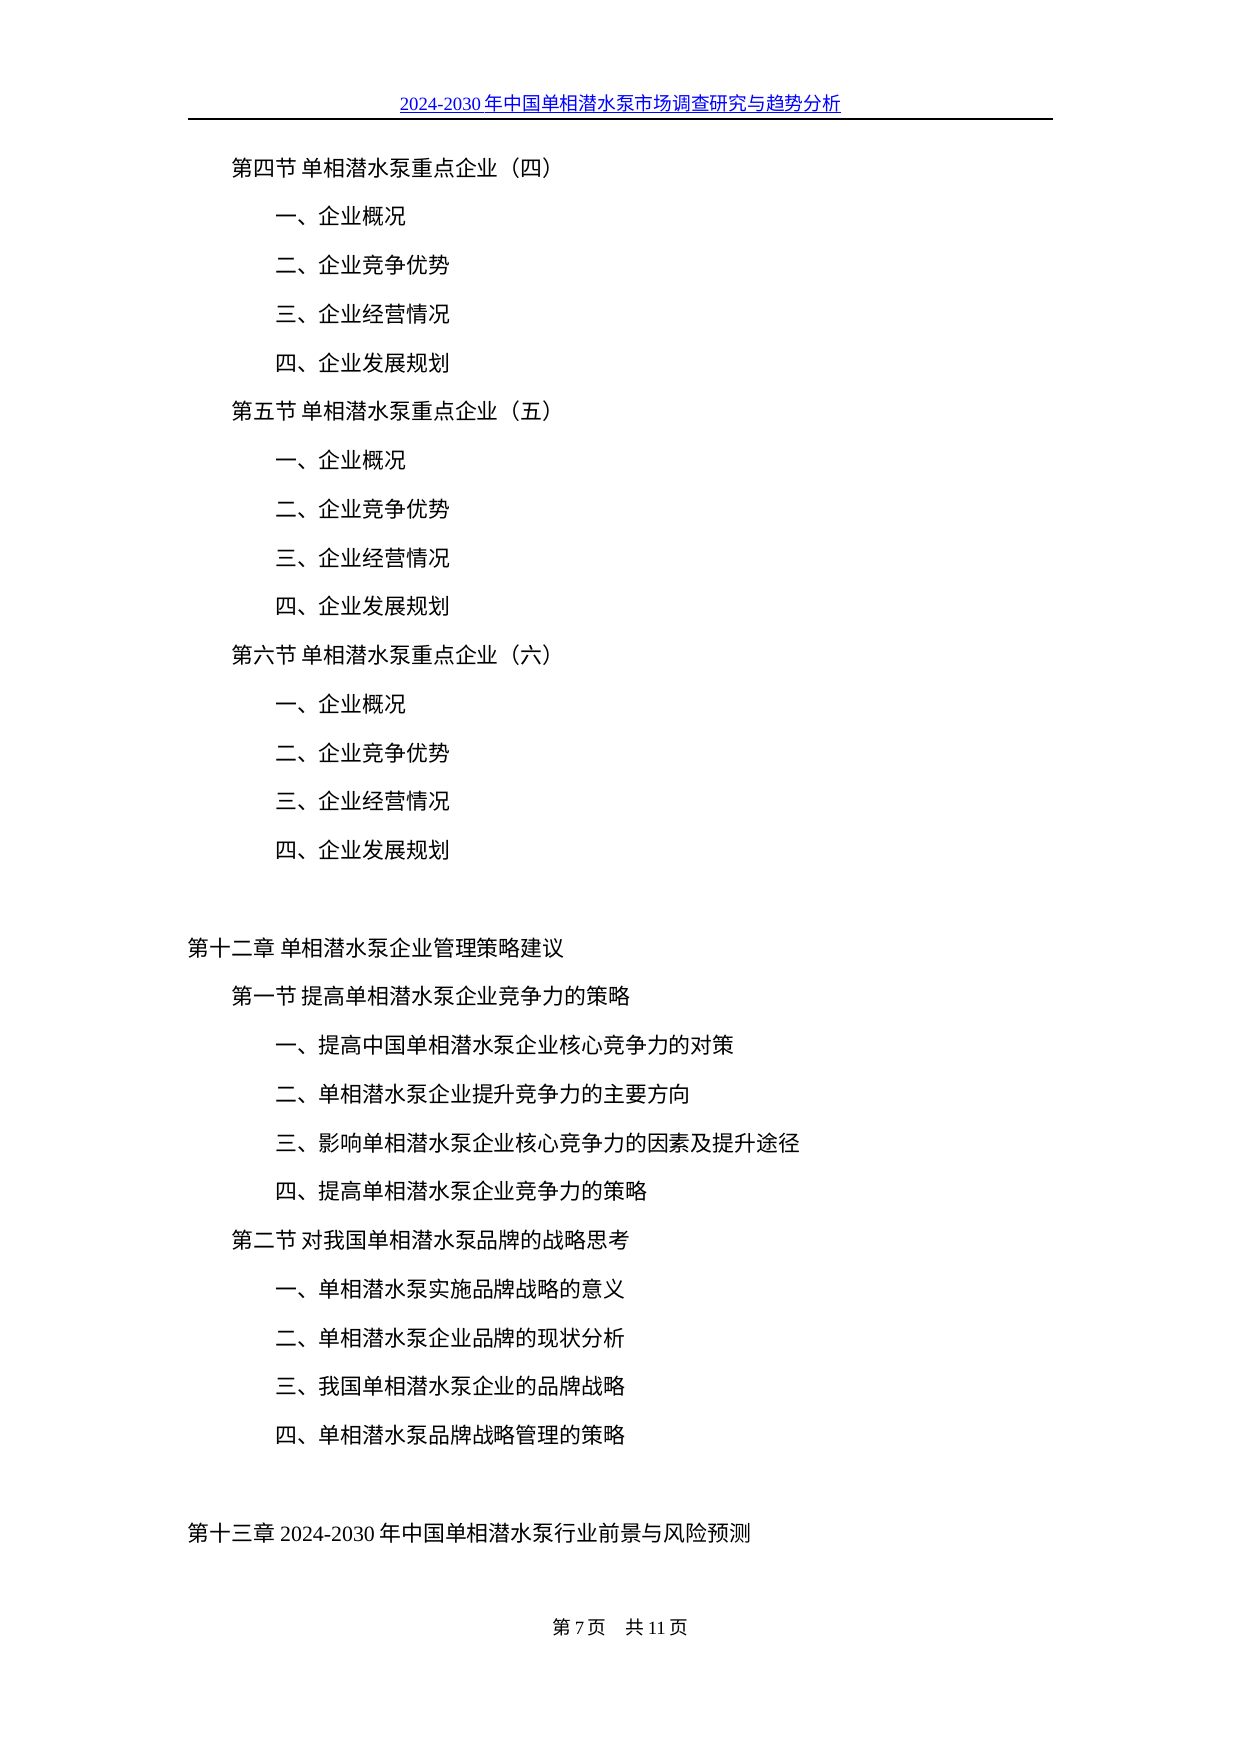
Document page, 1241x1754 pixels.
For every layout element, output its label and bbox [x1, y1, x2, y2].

text [187, 150, 1053, 1548]
